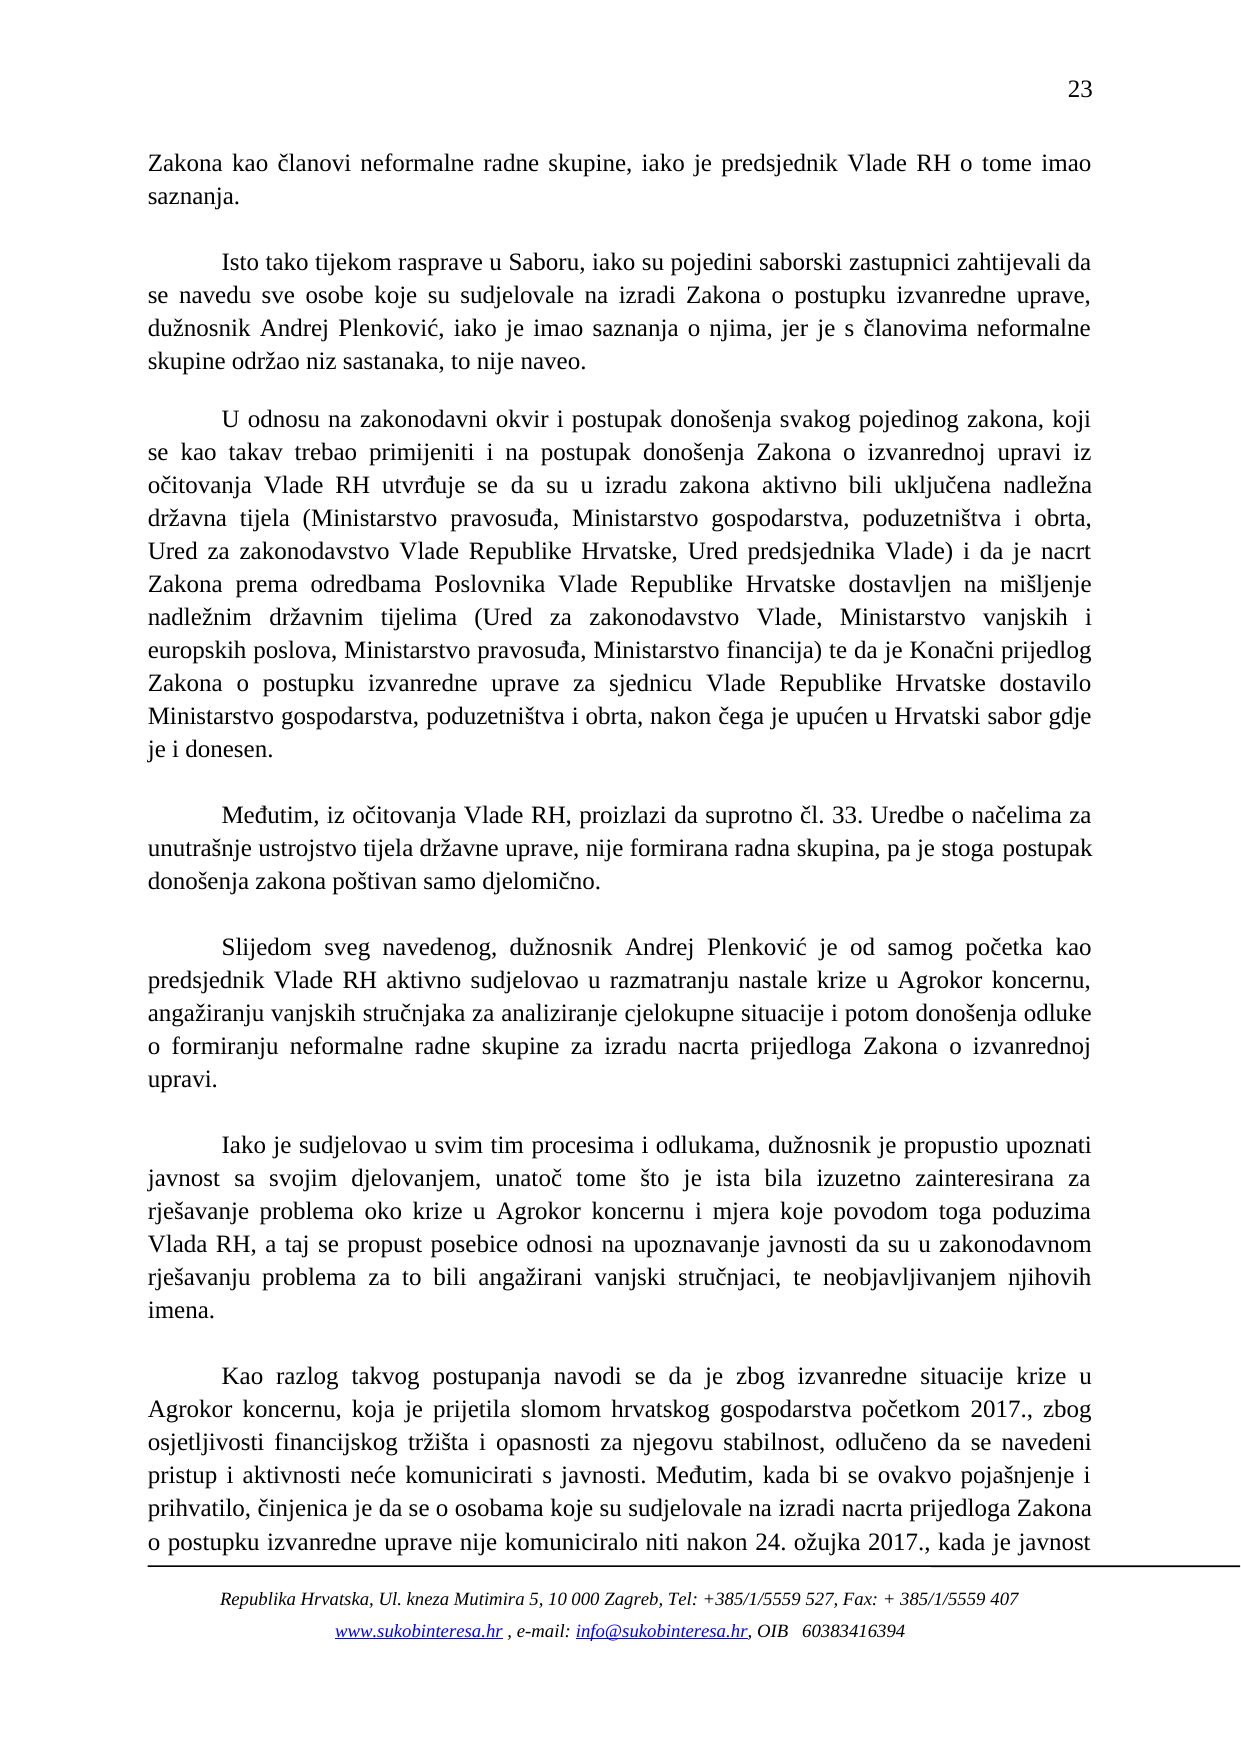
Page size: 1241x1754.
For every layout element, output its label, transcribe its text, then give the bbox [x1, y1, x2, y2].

text U odnosu na zakonodavni okvir i postupak donošenja svakog pojedinog zakona, koji se kao takav trebao primijeniti i na postupak donošenja Zakona o izvanrednoj upravi iz očitovanja Vlade RH utvrđuje se da su u izradu zakona aktivno bili uključena nadležna državna tijela (Ministarstvo pravosuđa, Ministarstvo gospodarstva, poduzetništva i obrta, Ured za zakonodavstvo Vlade Republike Hrvatske, Ured predsjednika Vlade) i da je nacrt Zakona prema odredbama Poslovnika Vlade Republike Hrvatske dostavljen na mišljenje nadležnim državnim tijelima (Ured za zakonodavstvo Vlade, Ministarstvo vanjskih i europskih poslova, Ministarstvo pravosuđa, Ministarstvo financija) te da je Konačni prijedlog Zakona o postupku izvanredne uprave za sjednicu Vlade Republike Hrvatske dostavilo Ministarstvo gospodarstva, poduzetništva i obrta, nakon čega je upućen u Hrvatski sabor gdje je i donesen. [148, 404, 1092, 763]
text Slijedom sveg navedenog, dužnosnik Andrej Plenković je od samog početka kao predsjednik Vlade RH aktivno sudjelovao u razmatranju nastale krize u Agrokor koncernu, angažiranju vanjskih stručnjaka za analiziranje cjelokupne situacije i potom donošenja odluke o formiranju neformalne radne skupine za izradu nacrta prijedloga Zakona o izvanrednoj upravi. [148, 932, 1092, 1093]
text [148, 1361, 1092, 1555]
text Isto tako tijekom rasprave u Saboru, iako su pojedini saborski zastupnici zahtijevali da se navedu sve osobe koje su sudjelovale na izradi Zakona o postupku izvanredne uprave, dužnosnik Andrej Plenković, iako je imao saznanja o njima, jer je s članovima neformalne skupine održao niz sastanaka, to nije naveo. [148, 247, 1092, 374]
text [148, 148, 1092, 209]
text Međutim, iz očitovanja Vlade RH, proizlazi da suprotno čl. 33. Uredbe o načelima za unutrašnje ustrojstvo tijela državne uprave, nije formirana radna skupina, pa je stoga postupak donošenja zakona poštivan samo djelomično. [148, 800, 1092, 895]
text Iako je sudjelovao u svim tim procesima i odlukama, dužnosnik je propustio upoznati javnost sa svojim djelovanjem, unatoč tome što je ista bila izuzetno zainteresirana za rješavanje problema oko krize u Agrokor koncernu i mjera koje povodom toga poduzima Vlada RH, a taj se propust posebice odnosi na upoznavanje javnosti da su u zakonodavnom rješavanju problema za to bili angažirani vanjski stručnjaci, te neobjavljivanjem njihovih imena. [148, 1130, 1092, 1324]
